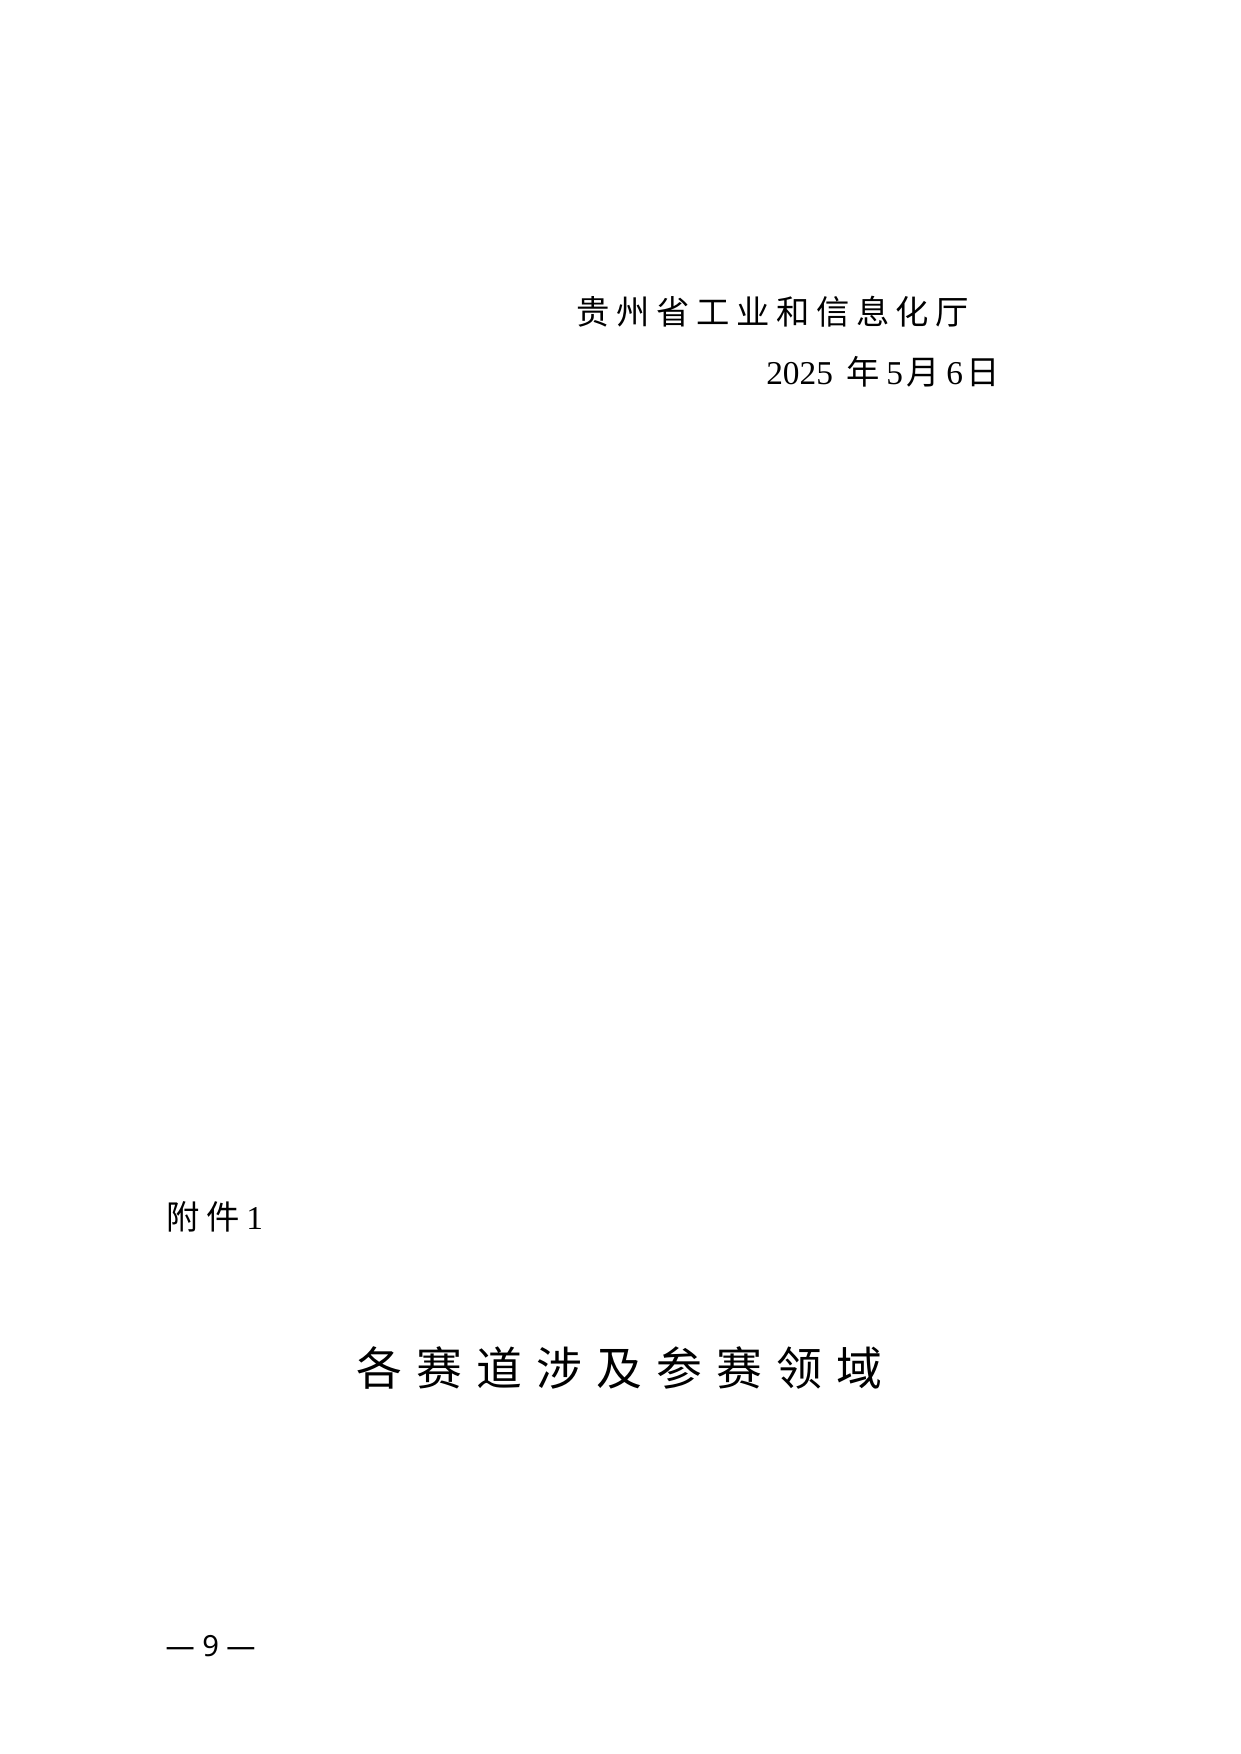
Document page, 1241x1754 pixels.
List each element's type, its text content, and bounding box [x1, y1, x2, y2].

text 2025年5月6日 [166, 340, 1086, 400]
text 贵州省工业和信息化厅 [166, 280, 1086, 340]
text 各赛道涉及参赛领域 [166, 1305, 1086, 1426]
list 附件1 [166, 1184, 1086, 1245]
